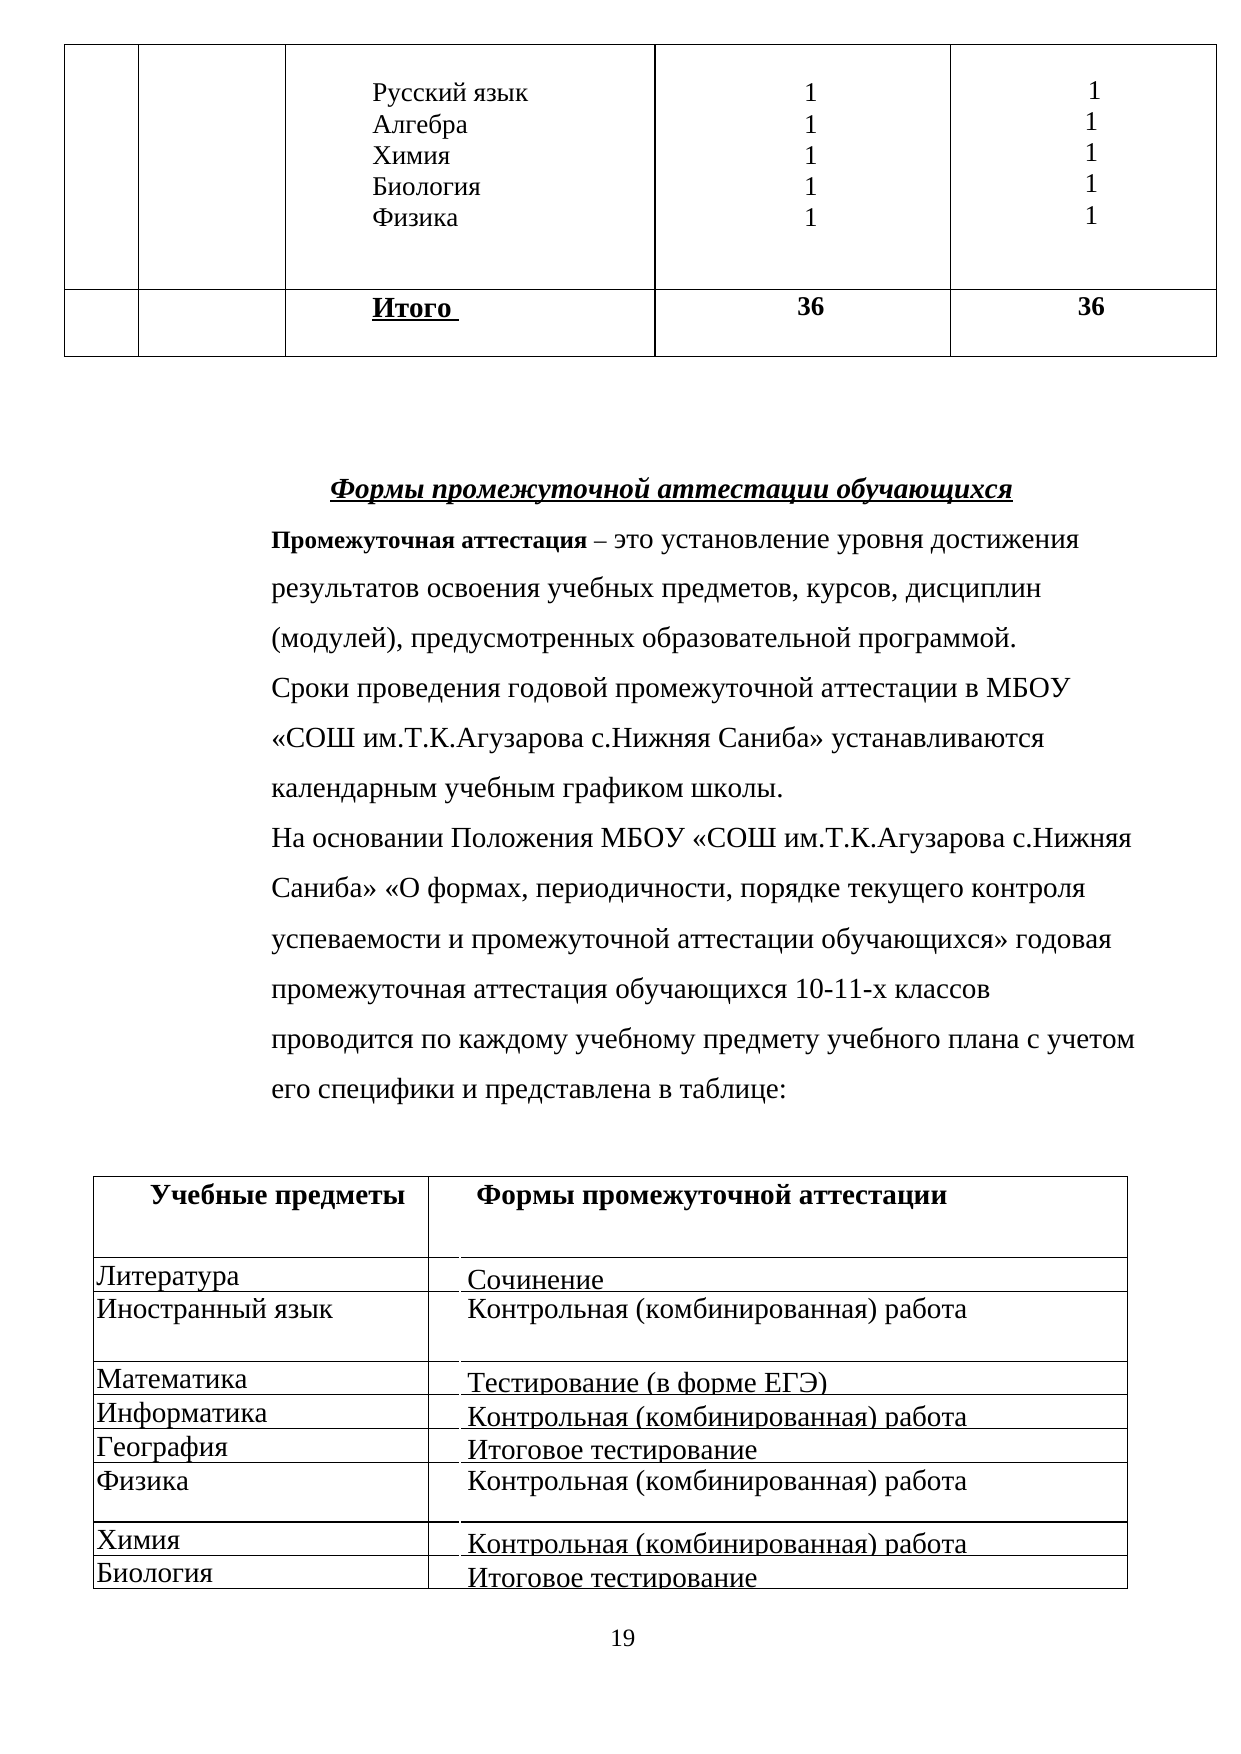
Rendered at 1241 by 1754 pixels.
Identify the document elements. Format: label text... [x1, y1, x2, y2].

table_cell География [94, 1429, 428, 1462]
table_cell [429, 1463, 459, 1521]
table_cell Биология [94, 1556, 428, 1588]
table_cell 36 [951, 290, 1216, 356]
table_cell Химия [94, 1523, 428, 1555]
table_cell [429, 1429, 459, 1462]
table_cell [429, 1395, 459, 1428]
table_header Формы промежуточной аттестации [461, 1177, 1127, 1257]
table_cell Итоговое тестирование [461, 1429, 1127, 1462]
text проводится по каждому учебному предмету учебного плана с учетом его специфики и представлена в таблице: [271, 1008, 1152, 1109]
table_cell Контрольная (комбинированная) работа [461, 1395, 1127, 1428]
table_cell 1 1 1 1 1 [951, 45, 1216, 289]
table_cell Контрольная (комбинированная) работа [461, 1523, 1127, 1555]
table_cell [429, 1258, 459, 1291]
table_cell 36 [656, 290, 950, 356]
table_header Учебные предметы [94, 1177, 428, 1257]
table_cell Контрольная (комбинированная) работа [461, 1463, 1127, 1521]
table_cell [461, 1556, 1127, 1588]
table_cell [429, 1292, 459, 1361]
table_cell [139, 290, 285, 356]
table_cell Физика [94, 1463, 428, 1521]
table_cell Литература [94, 1258, 428, 1291]
table_cell Математика [94, 1362, 428, 1394]
table_cell Информатика [94, 1395, 428, 1428]
text Промежуточная аттестация – это установление уровня достижения результатов освоения учебных предметов, курсов, дисциплин (модулей), предусмотренных образовательной программой. [271, 509, 1152, 657]
table_cell [429, 1523, 459, 1555]
table_cell Сочинение [461, 1258, 1127, 1291]
table_cell 1 1 1 1 1 [656, 45, 950, 289]
table_cell [429, 1362, 459, 1394]
table_cell [65, 290, 138, 356]
table_header [429, 1177, 459, 1257]
table_cell Контрольная (комбинированная) работа [461, 1292, 1127, 1361]
table_cell [429, 1556, 459, 1588]
table_cell Итого [286, 290, 654, 356]
text На основании Положения МБОУ «СОШ им.Т.К.Агузарова с.Нижняя Саниба» «О формах, периодичности, порядке текущего контроля успеваемости и промежуточной аттестации обучающихся» годовая промежуточная аттестация обучающихся 10-11-х классов [271, 808, 1152, 1008]
text Формы промежуточной аттестации обучающихся [330, 458, 1152, 509]
table_cell Русский язык Алгебра Химия Биология Физика [286, 45, 654, 289]
table_cell [65, 45, 138, 289]
table_cell Иностранный язык [94, 1292, 428, 1361]
text Сроки проведения годовой промежуточной аттестации в МБОУ «СОШ им.Т.К.Агузарова с.Нижняя Саниба» устанавливаются календарным учебным графиком школы. [271, 657, 1152, 808]
table_cell [139, 45, 285, 289]
table_cell Тестирование (в форме ЕГЭ) [461, 1362, 1127, 1394]
